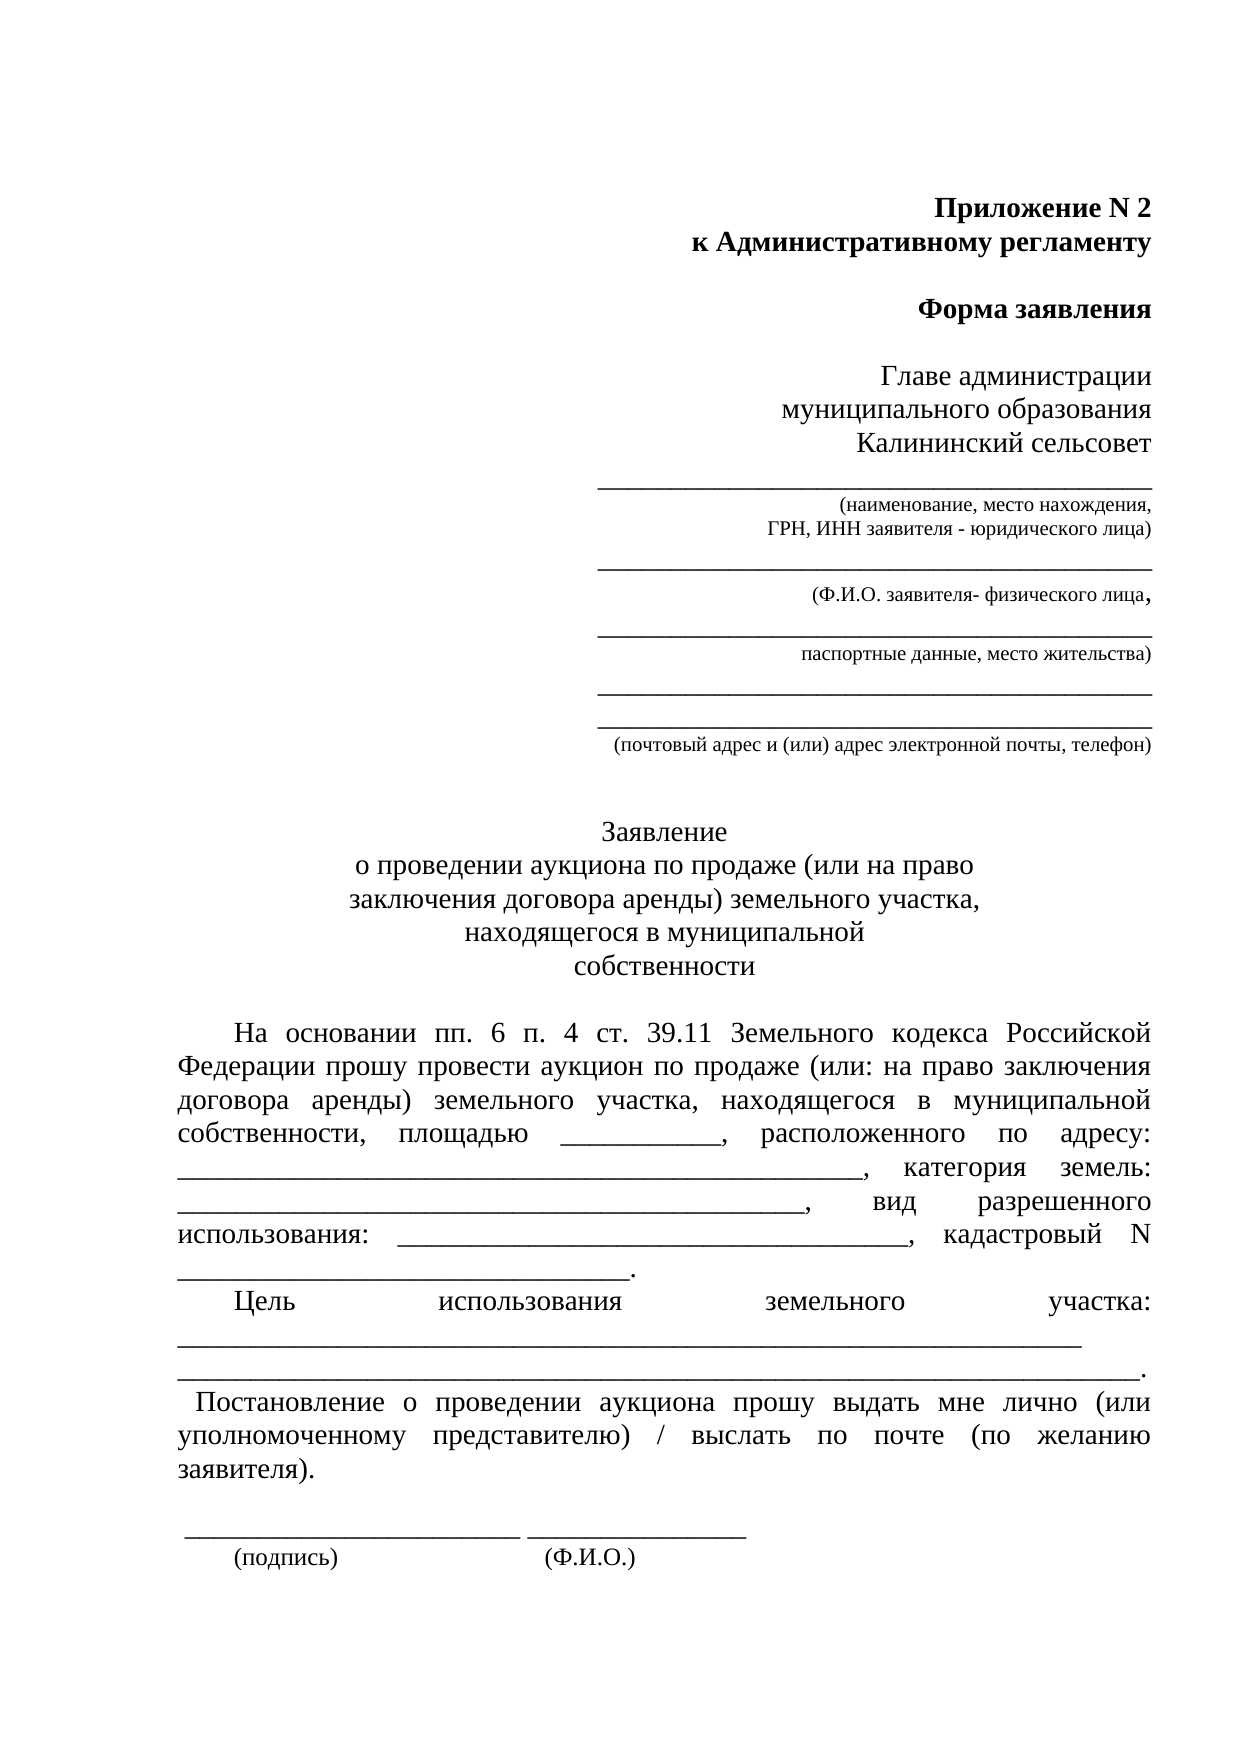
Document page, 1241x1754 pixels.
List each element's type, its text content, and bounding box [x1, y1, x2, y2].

text Калининский сельсовет [177, 425, 1152, 459]
text к Административному регламенту [177, 224, 1152, 257]
text (почтовый адрес и (или) адрес электронной почты, телефон) [177, 732, 1152, 756]
text заключения договора аренды) земельного участка, [177, 881, 1152, 914]
text ______________________________________ [177, 540, 1152, 574]
text (наименование, место нахождения, [177, 492, 1152, 516]
text ГРН, ИНН заявителя - юридического лица) [177, 516, 1152, 540]
text ______________________________________ [177, 607, 1152, 641]
text собственности [177, 948, 1152, 981]
text Главе администрации [177, 358, 1152, 392]
text Заявление [177, 814, 1152, 847]
text ______________________________________ [177, 698, 1152, 732]
text о проведении аукциона по продаже (или на право [177, 847, 1152, 881]
text Цель использования земельного участка: ______________________________________________________________ __________________________________________________________________. [177, 1283, 1152, 1384]
text (Ф.И.О. заявителя- физического лица, [177, 574, 1152, 607]
text Постановление о проведении аукциона прошу выдать мне лично (или уполномоченному представителю) / выслать по почте (по желанию заявителя). [177, 1384, 1152, 1484]
text (подпись) (Ф.И.О.) [177, 1542, 1152, 1571]
text _______________________ _______________ [177, 1508, 1152, 1542]
text Форма заявления [177, 291, 1152, 324]
text Приложение N 2 [177, 190, 1152, 224]
text ______________________________________ [177, 665, 1152, 698]
text На основании пп. 6 п. 4 ст. 39.11 Земельного кодекса Российской Федерации прошу провести аукцион по продаже (или: на право заключения договора аренды) земельного участка, находящегося в муниципальной собственности, площадью ___________, расположенного по адресу: _______________________________________________, категория земель: ___________________________________________, вид разрешенного использования: ___________________________________, кадастровый N _______________________________. [177, 1015, 1152, 1283]
text паспортные данные, место жительства) [177, 641, 1152, 665]
text ______________________________________ [177, 459, 1152, 492]
text находящегося в муниципальной [177, 914, 1152, 948]
text муниципального образования [177, 392, 1152, 425]
